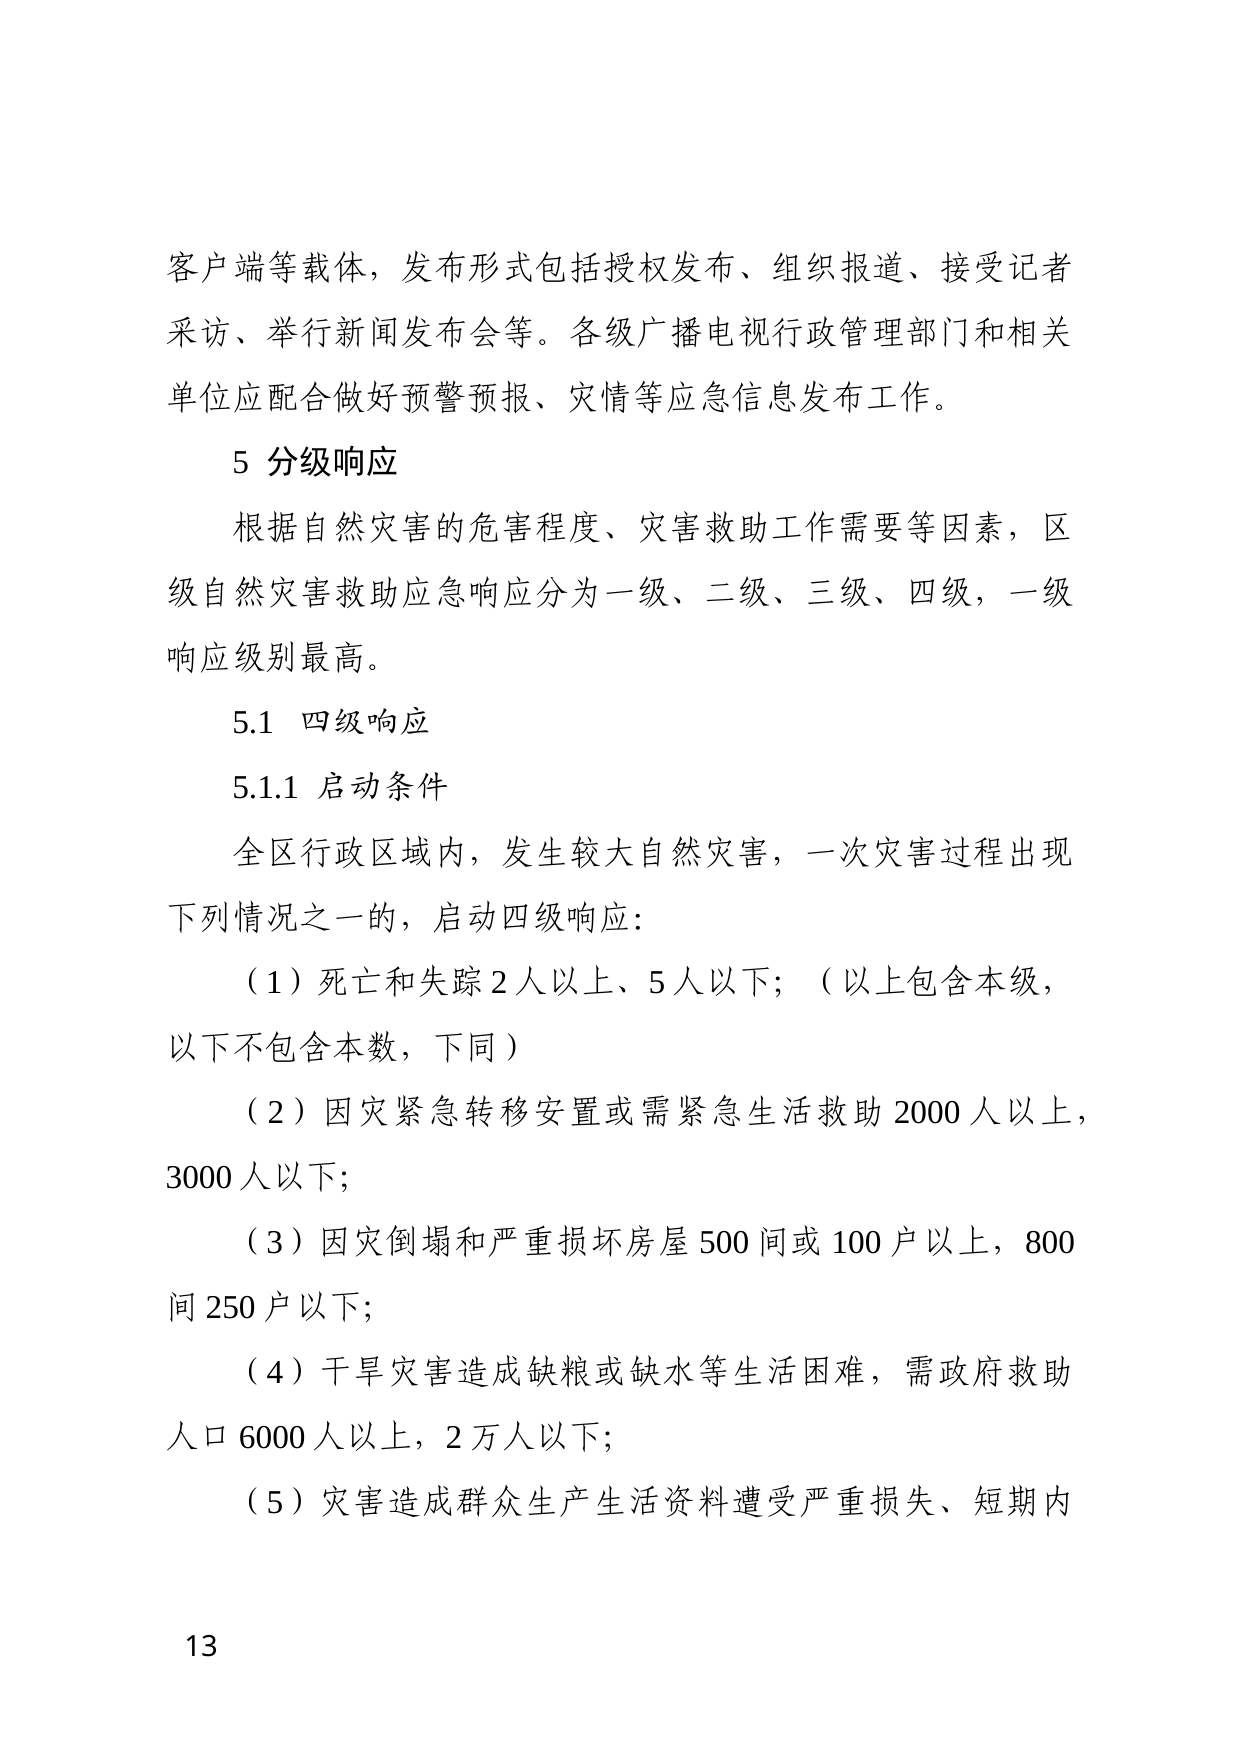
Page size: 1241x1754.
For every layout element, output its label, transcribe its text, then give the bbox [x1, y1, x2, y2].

text 全区行政区域内，发生较大自然灾害，一次灾害过程出现下列情况之一的，启动四级响应： [165, 818, 1075, 948]
text 5 分级响应 [165, 428, 1075, 493]
text 根据自然灾害的危害程度、灾害救助工作需要等因素，区级自然灾害救助应急响应分为一级、二级、三级、四级，一级响应级别最高。 [165, 493, 1075, 688]
text （3）因灾倒塌和严重损坏房屋500间或100户以上，800间250户以下； [165, 1208, 1075, 1338]
text （2）因灾紧急转移安置或需紧急生活救助2000人以上，3000人以下； [165, 1078, 1075, 1208]
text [165, 233, 1075, 428]
text 5.1 四级响应 [165, 688, 1075, 753]
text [165, 1468, 1075, 1533]
text （4）干旱灾害造成缺粮或缺水等生活困难，需政府救助人口6000人以上，2万人以下； [165, 1338, 1075, 1468]
text 5.1.1 启动条件 [165, 753, 1075, 818]
text （1）死亡和失踪2人以上、5人以下；（以上包含本级，以下不包含本数，下同） [165, 948, 1075, 1078]
